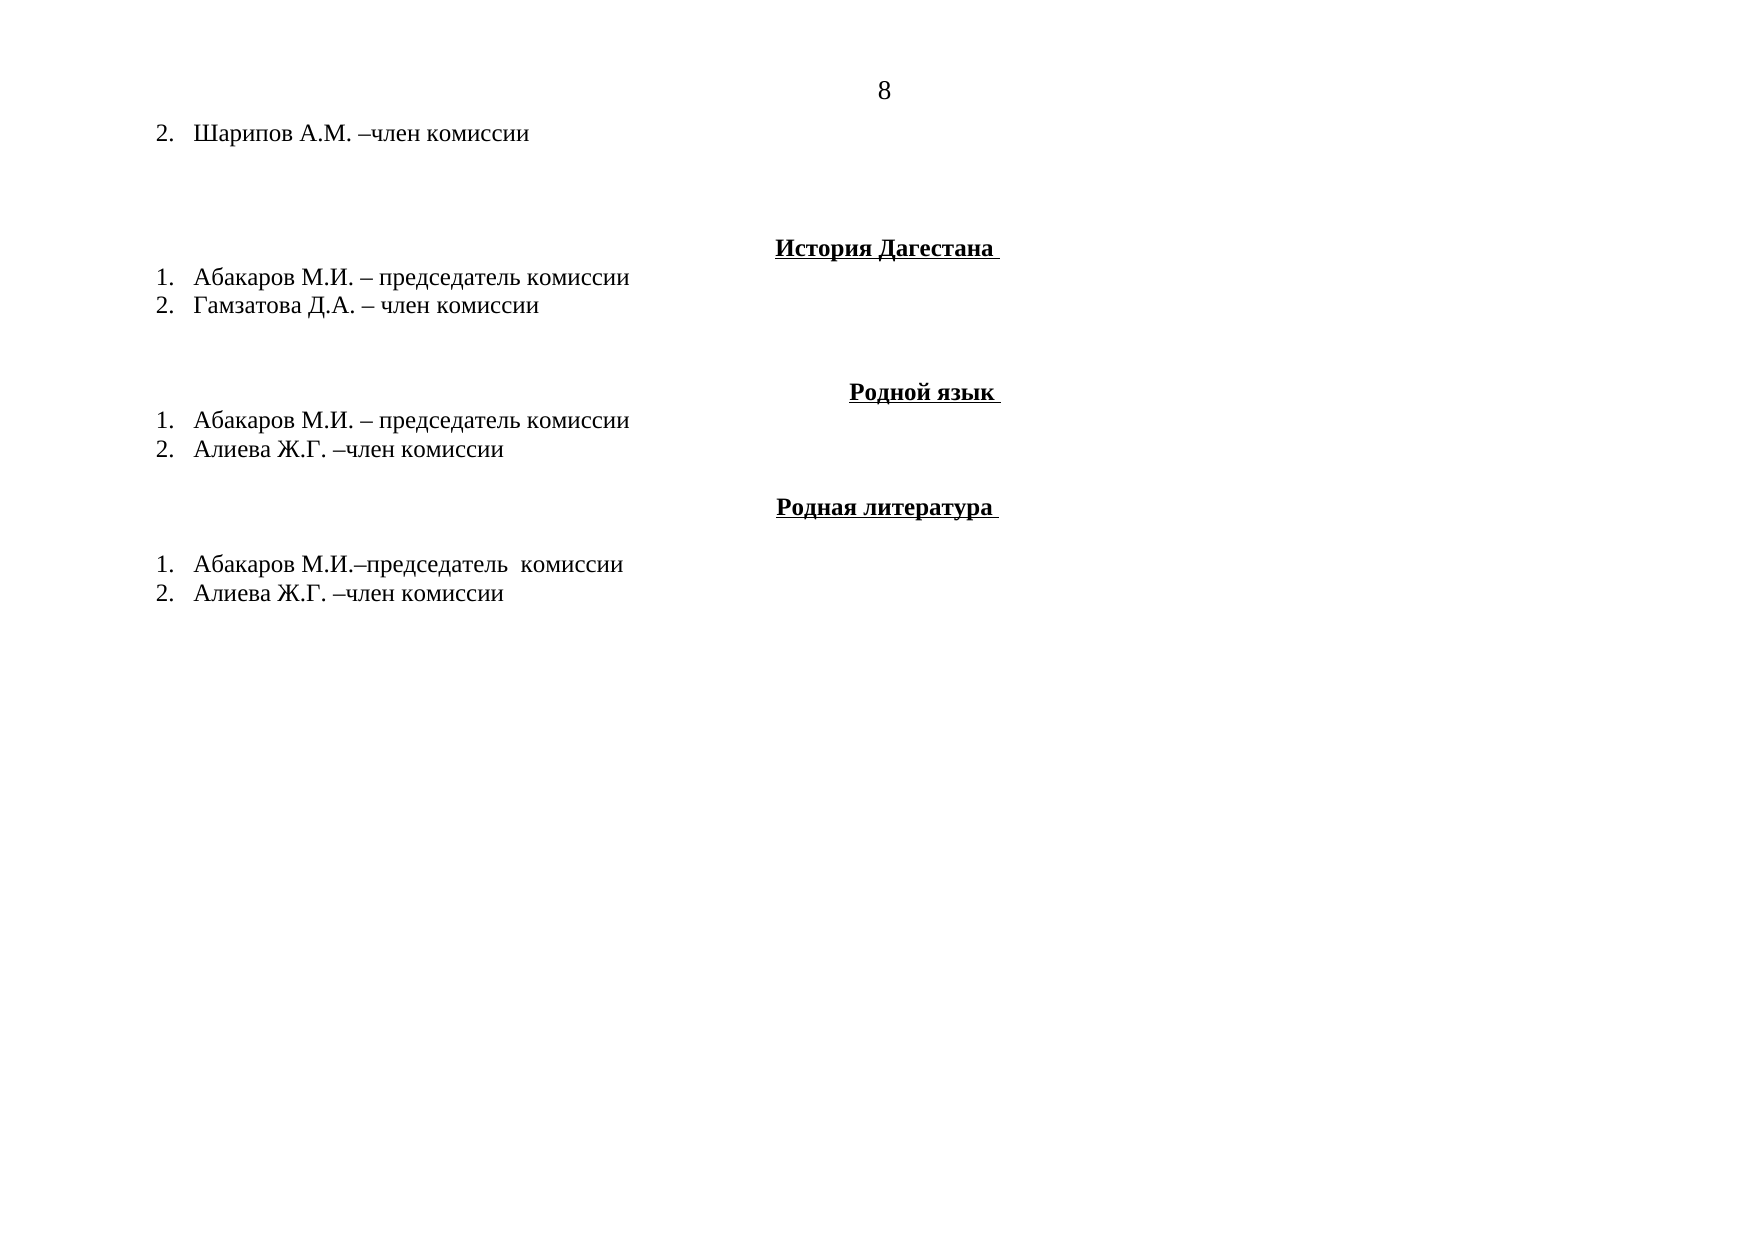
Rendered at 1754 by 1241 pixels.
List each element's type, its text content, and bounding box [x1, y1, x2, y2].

text Родная литература [118, 492, 1651, 521]
text Родной язык [193, 377, 1651, 406]
text История Дагестана [118, 233, 1651, 262]
list Абакаров М.И.–председатель комиссии [156, 549, 1651, 578]
list Алиева Ж.Г. –член комиссии [156, 578, 1651, 607]
list Алиева Ж.Г. –член комиссии [156, 434, 1651, 463]
list Абакаров М.И. – председатель комиссии [156, 406, 1651, 434]
list Абакаров М.И. – председатель комиссии [156, 262, 1651, 291]
list Шарипов А.М. –член комиссии [156, 118, 1651, 147]
list Гамзатова Д.А. – член комиссии [156, 291, 1651, 319]
